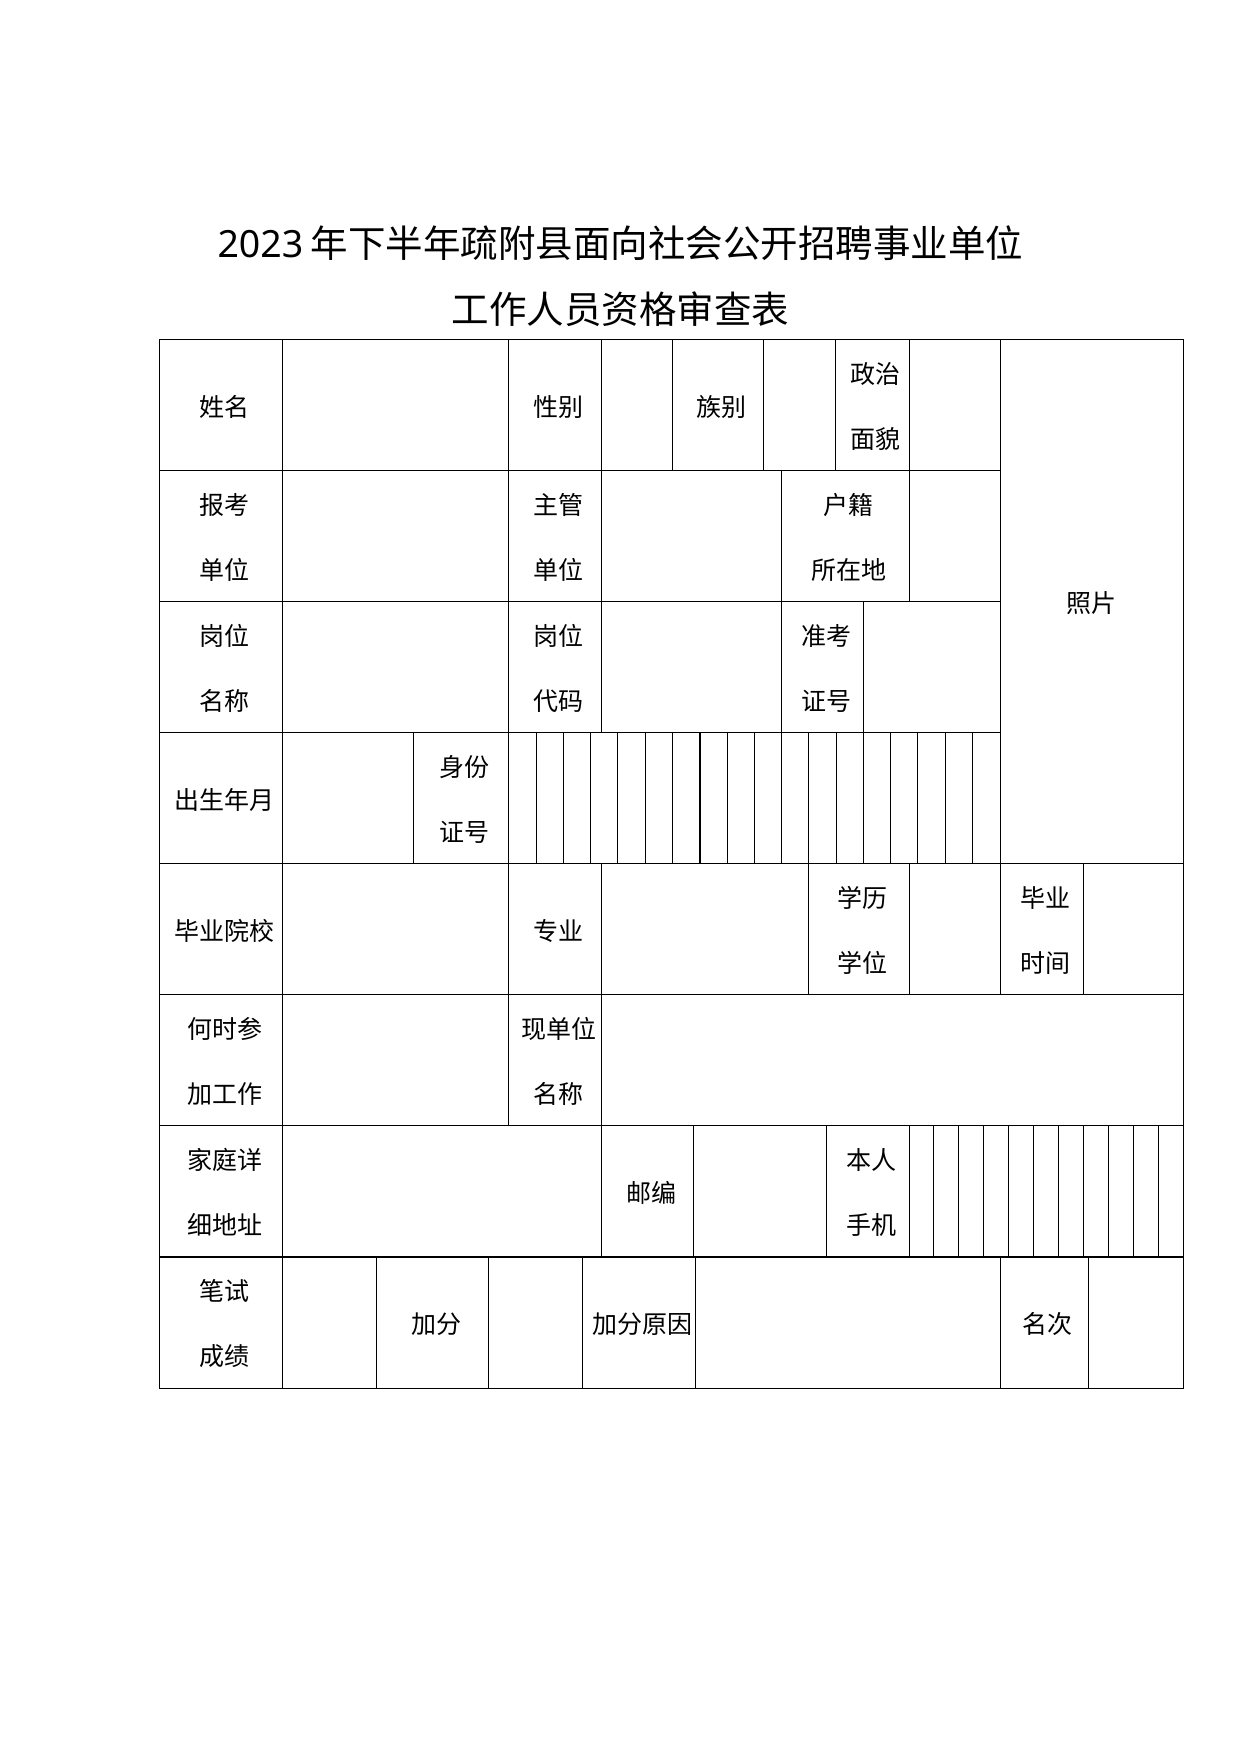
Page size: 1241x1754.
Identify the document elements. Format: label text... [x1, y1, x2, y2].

table_cell [537, 733, 563, 863]
table_cell 名次 [1001, 1258, 1088, 1387]
table_cell [755, 733, 781, 863]
table_cell 准考 证号 [782, 602, 863, 732]
table_cell [1134, 1126, 1158, 1256]
table_cell 家庭详 细地址 [160, 1126, 282, 1256]
table_cell 毕业 时间 [1001, 864, 1083, 994]
table_cell [973, 733, 1000, 863]
table_cell 岗位 代码 [509, 602, 601, 732]
table_cell [564, 733, 590, 863]
table_cell [891, 733, 917, 863]
table_cell 主管 单位 [509, 471, 601, 601]
table_cell [602, 602, 781, 732]
table_cell [1009, 1126, 1033, 1256]
table_cell 本人 手机 [827, 1126, 909, 1256]
table_cell [283, 995, 508, 1125]
table_cell 专业 [509, 864, 601, 994]
table_cell [959, 1126, 983, 1256]
table_cell [1089, 1258, 1183, 1387]
table_cell 身份 证号 [414, 733, 508, 863]
table_header [283, 340, 508, 470]
table_cell 报考 单位 [160, 471, 282, 601]
table_cell [1159, 1126, 1183, 1256]
table_cell [694, 1126, 826, 1256]
table_cell 加分 [377, 1258, 488, 1387]
table_cell 户籍 所在地 [782, 471, 909, 601]
table_cell 毕业院校 [160, 864, 282, 994]
table_cell [602, 995, 1183, 1125]
text 工作人员资格审查表 [159, 274, 1081, 339]
table_cell 何时参 加工作 [160, 995, 282, 1125]
table_cell [910, 471, 1000, 601]
table_cell [283, 1126, 601, 1256]
table_cell 笔试 成绩 [160, 1258, 282, 1387]
table_cell [602, 864, 808, 994]
table_cell [701, 733, 727, 863]
table_cell [283, 1258, 376, 1387]
table_cell [1084, 864, 1183, 994]
table_cell 邮编 [602, 1126, 693, 1256]
table_cell [673, 733, 699, 863]
table_cell [489, 1258, 582, 1387]
table_cell 现单位 名称 [509, 995, 601, 1125]
table_cell [809, 733, 836, 863]
table_cell [283, 602, 508, 732]
table_cell [646, 733, 672, 863]
table_cell [934, 1126, 958, 1256]
table_cell [984, 1126, 1008, 1256]
table_cell 加分原因 [583, 1258, 695, 1387]
table_cell [1034, 1126, 1058, 1256]
table_cell [918, 733, 945, 863]
table_cell [591, 733, 617, 863]
table_header [764, 340, 835, 470]
table_cell [864, 733, 890, 863]
table_cell [728, 733, 754, 863]
table_cell [283, 864, 508, 994]
table_header 姓名 [160, 340, 282, 470]
table_cell 出生年月 [160, 733, 282, 863]
table_header [602, 340, 672, 470]
table_cell [910, 864, 1000, 994]
table_header 性别 [509, 340, 601, 470]
table_cell [602, 471, 781, 601]
table_header 照片 [1001, 340, 1183, 863]
table_cell [509, 733, 536, 863]
table_header 政治 面貌 [836, 340, 909, 470]
table_cell [864, 602, 1000, 732]
table_cell [1109, 1126, 1133, 1256]
table_cell 岗位 名称 [160, 602, 282, 732]
table_cell [283, 733, 413, 863]
table_cell [946, 733, 972, 863]
table_cell [1084, 1126, 1108, 1256]
table_cell [910, 1126, 933, 1256]
table_header [910, 340, 1000, 470]
table_cell [618, 733, 645, 863]
table_cell [1059, 1126, 1083, 1256]
table_cell [782, 733, 808, 863]
table_cell 学历 学位 [809, 864, 909, 994]
table_cell [837, 733, 863, 863]
table_cell [696, 1258, 1000, 1387]
table_header 族别 [673, 340, 763, 470]
text 2023年下半年疏附县面向社会公开招聘事业单位 [159, 209, 1081, 274]
table_cell [283, 471, 508, 601]
